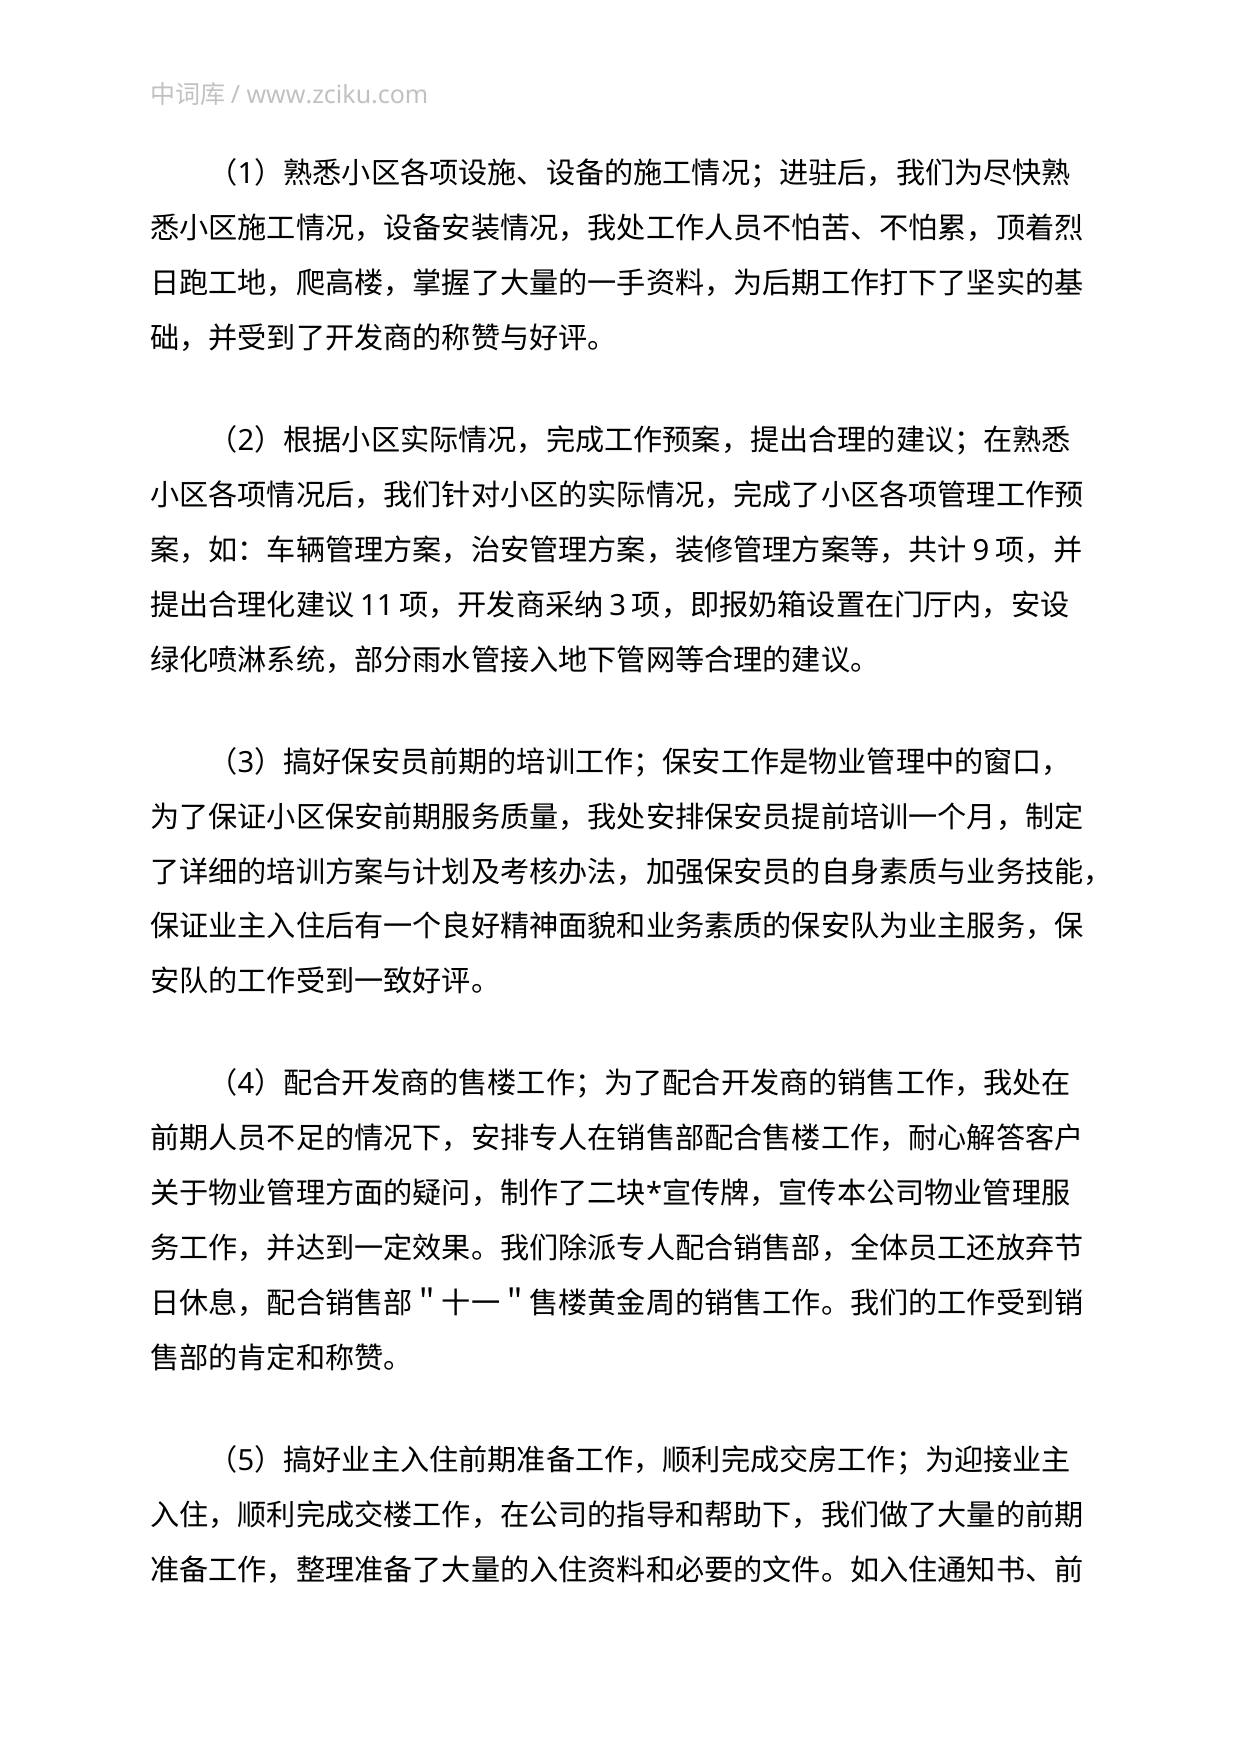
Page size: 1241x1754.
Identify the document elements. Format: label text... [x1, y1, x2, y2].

text （3）搞好保安员前期的培训工作；保安工作是物业管理中的窗口，为了保证小区保安前期服务质量，我处安排保安员提前培训一个月，制定了详细的培训方案与计划及考核办法，加强保安员的自身素质与业务技能，保证业主入住后有一个良好精神面貌和业务素质的保安队为业主服务，保安队的工作受到一致好评。 [150, 738, 1090, 1000]
text （1）熟悉小区各项设施、设备的施工情况；进驻后，我们为尽快熟悉小区施工情况，设备安装情况，我处工作人员不怕苦、不怕累，顶着烈日跑工地，爬高楼，掌握了大量的一手资料，为后期工作打下了坚实的基础，并受到了开发商的称赞与好评。 [150, 150, 1090, 357]
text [150, 1436, 1090, 1588]
text （2）根据小区实际情况，完成工作预案，提出合理的建议；在熟悉小区各项情况后，我们针对小区的实际情况，完成了小区各项管理工作预案，如：车辆管理方案，治安管理方案，装修管理方案等，共计9项，并提出合理化建议11项，开发商采纳3项，即报奶箱设置在门厅内，安设绿化喷淋系统，部分雨水管接入地下管网等合理的建议。 [150, 417, 1090, 679]
text （4）配合开发商的售楼工作；为了配合开发商的销售工作，我处在前期人员不足的情况下，安排专人在销售部配合售楼工作，耐心解答客户关于物业管理方面的疑问，制作了二块*宣传牌，宣传本公司物业管理服务工作，并达到一定效果。我们除派专人配合销售部，全体员工还放弃节日休息，配合销售部＂十一＂售楼黄金周的销售工作。我们的工作受到销售部的肯定和称赞。 [150, 1060, 1090, 1377]
